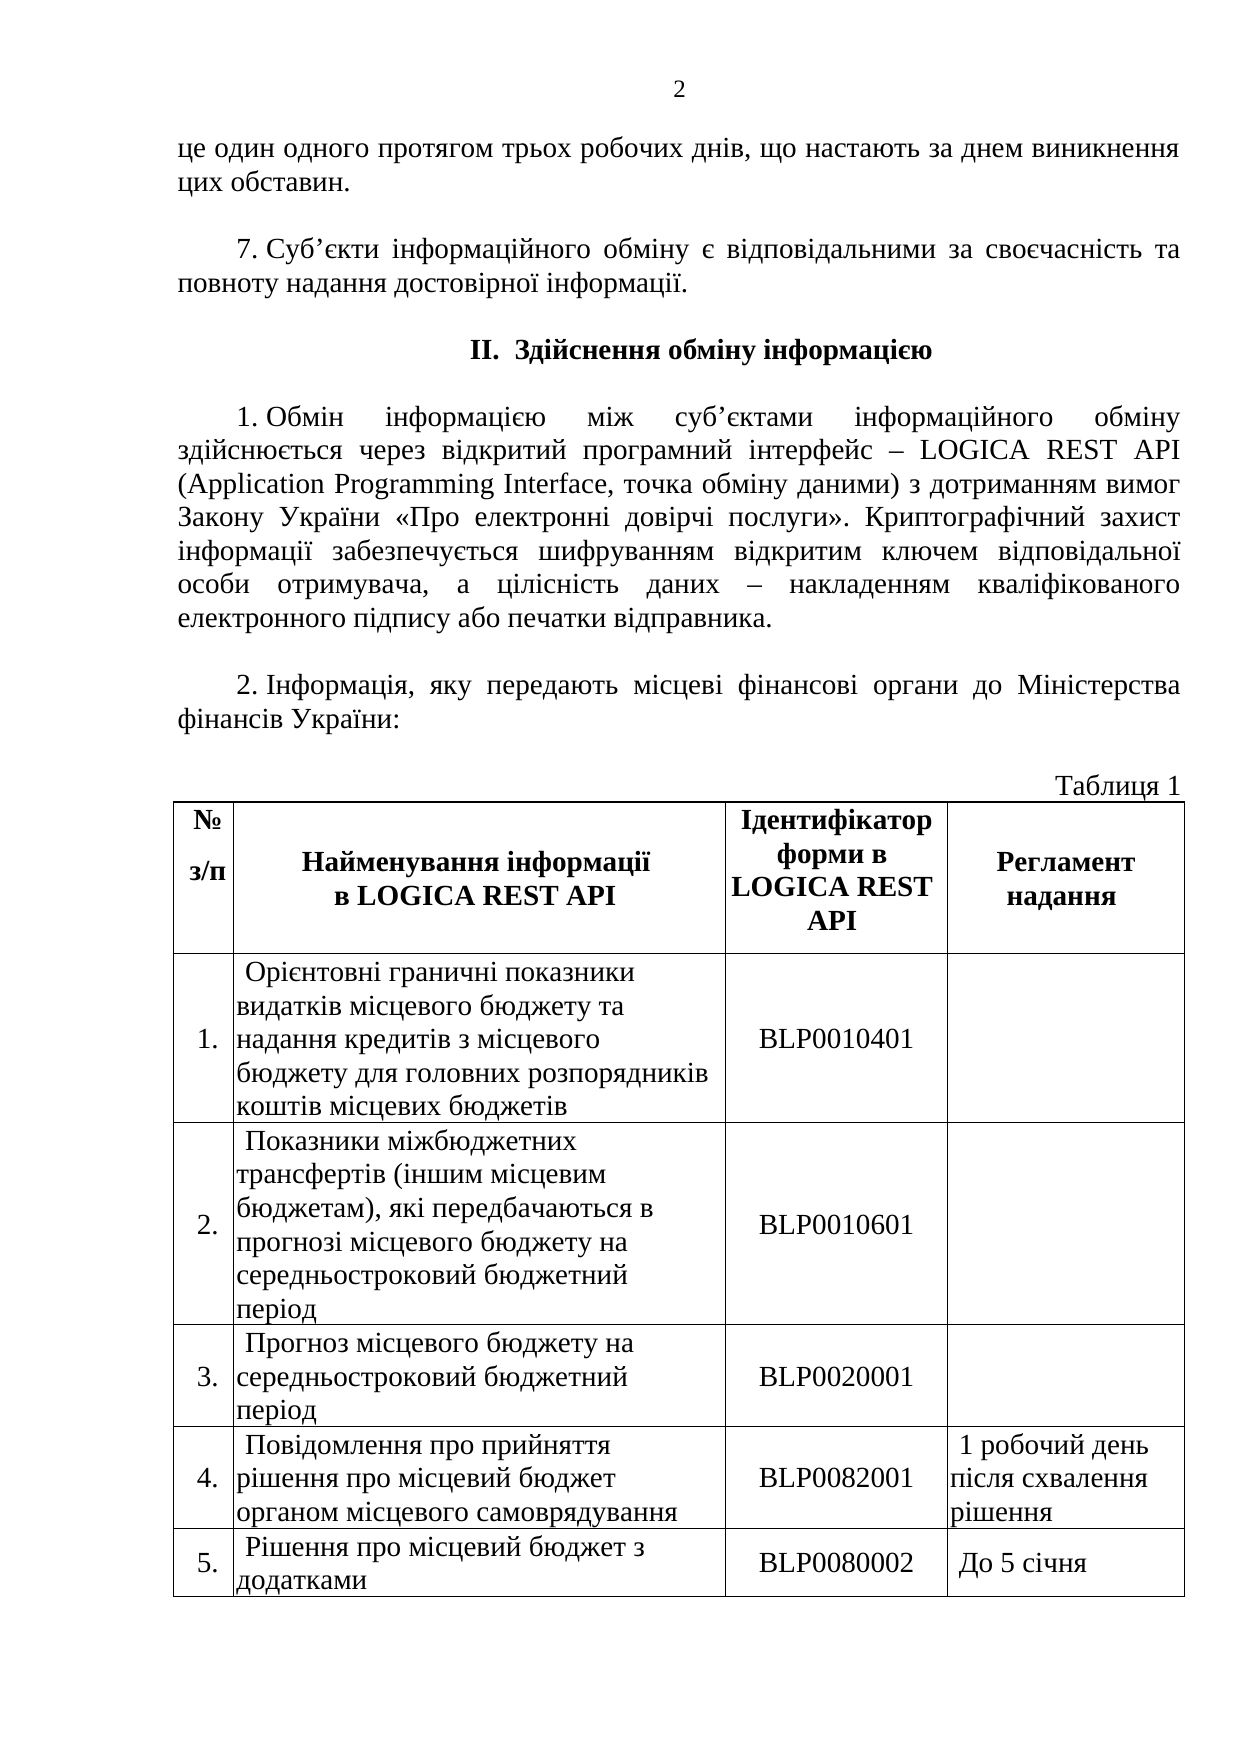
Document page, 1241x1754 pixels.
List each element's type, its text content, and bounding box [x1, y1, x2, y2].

table_cell До 5 січня [948, 1529, 1184, 1596]
table_cell [948, 954, 1184, 1122]
table_cell Орієнтовні граничні показники видатків місцевого бюджету та надання кредитів з місцевого бюджету для головних розпорядників коштів місцевих бюджетів [234, 954, 725, 1122]
table_header № з/п [174, 803, 233, 953]
list Інформація, яку передають місцеві фінансові органи до Міністерства фінансів України: [177, 667, 1181, 734]
table_cell 4. [174, 1427, 233, 1528]
table_header Найменування інформації в LOGICA REST API [234, 803, 725, 953]
table_header Регламент надання [948, 803, 1184, 953]
table_cell BLP0020001 [726, 1325, 947, 1426]
table_cell Прогноз місцевого бюджету на середньостроковий бюджетний період [234, 1325, 725, 1426]
table_cell 1 робочий день після схвалення рішення [948, 1427, 1184, 1528]
table_cell 2. [174, 1123, 233, 1324]
table_cell BLP0010401 [726, 954, 947, 1122]
table_cell Показники міжбюджетних трансфертів (іншим місцевим бюджетам), які передбачаються в прогнозі місцевого бюджету на середньостроковий бюджетний період [234, 1123, 725, 1324]
table_cell BLP0080002 [726, 1529, 947, 1596]
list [177, 131, 1181, 198]
table_cell [948, 1325, 1184, 1426]
list Здійснення обміну інформацією [177, 332, 1181, 365]
text Таблиця 1 [177, 768, 1181, 801]
table_cell BLP0010601 [726, 1123, 947, 1324]
list Обмін інформацією між суб’єктами інформаційного обміну здійснюється через відкритий програмний інтерфейс – LOGICA REST API (Application Programming Interface, точка обміну даними) з дотриманням вимог Закону України «Про електронні довірчі послуги». Криптографічний захист інформації забезпечується шифруванням відкритим ключем відповідальної особи отримувача, а цілісність даних – накладенням кваліфікованого електронного підпису або печатки відправника. [177, 399, 1181, 634]
table_cell Рішення про місцевий бюджет з додатками [234, 1529, 725, 1596]
table_cell 3. [174, 1325, 233, 1426]
list Суб’єкти інформаційного обміну є відповідальними за своєчасність та повноту надання достовірної інформації. [177, 231, 1181, 298]
table_header Ідентифікатор форми в LOGICA REST API [726, 803, 947, 953]
table_cell Повідомлення про прийняття рішення про місцевий бюджет органом місцевого самоврядування [234, 1427, 725, 1528]
table_cell 5. [174, 1529, 233, 1596]
table_cell BLP0082001 [726, 1427, 947, 1528]
table_cell [948, 1123, 1184, 1324]
table_cell 1. [174, 954, 233, 1122]
